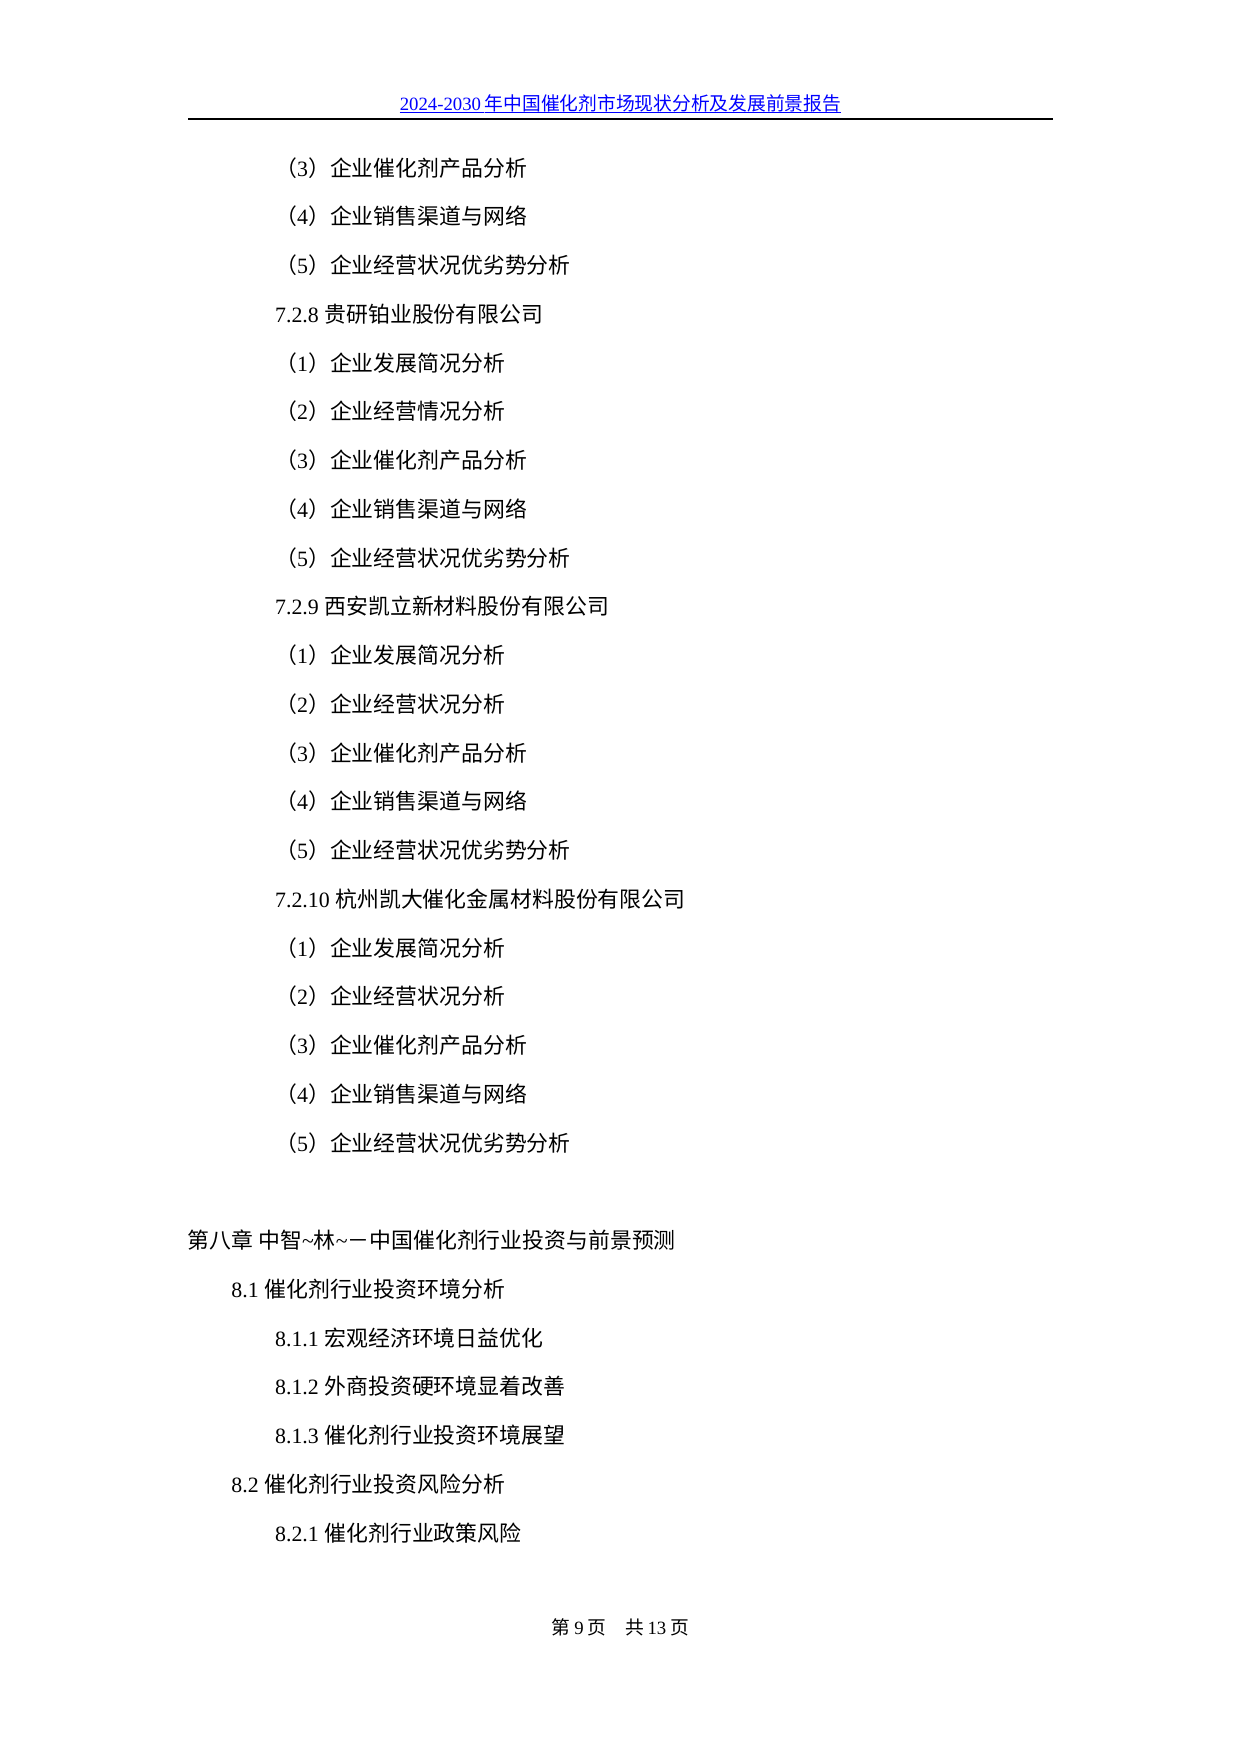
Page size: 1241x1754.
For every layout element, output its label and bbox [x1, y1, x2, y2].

text [187, 150, 1053, 1548]
